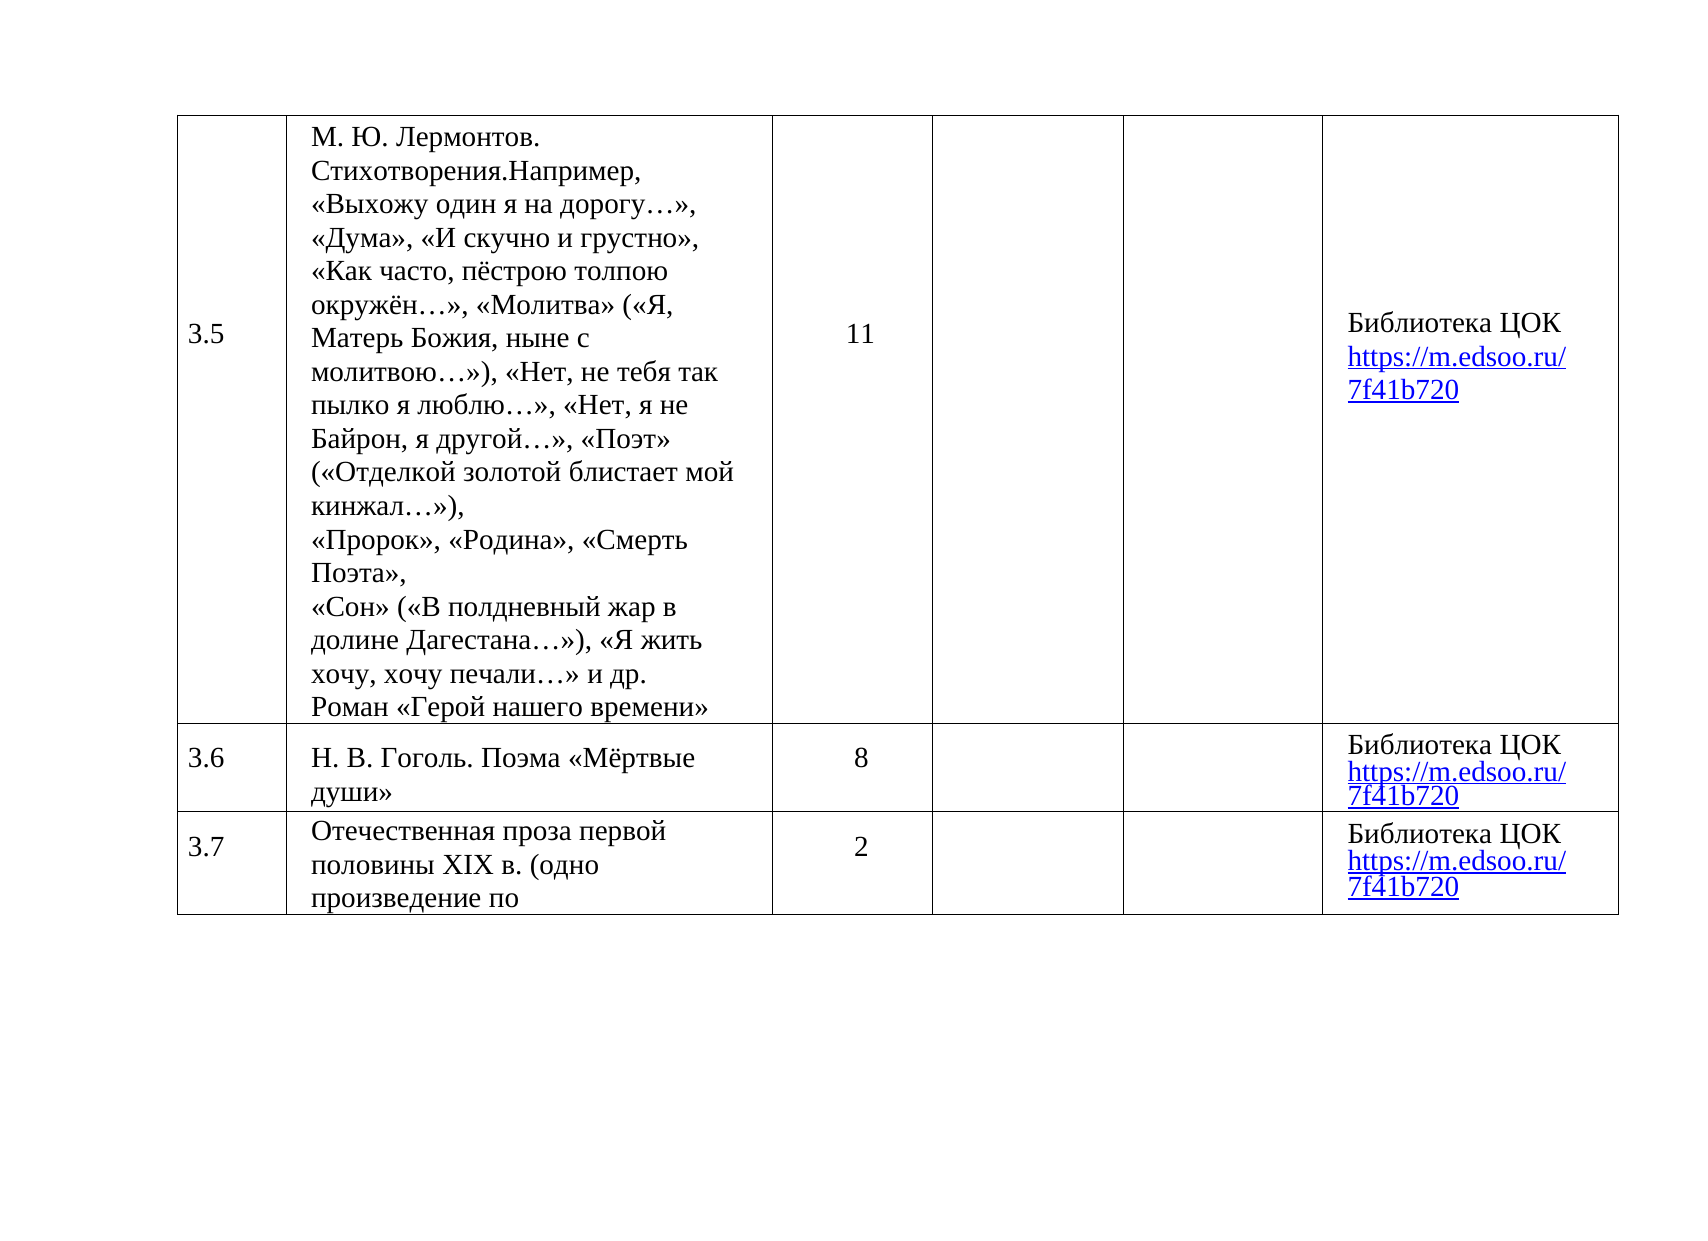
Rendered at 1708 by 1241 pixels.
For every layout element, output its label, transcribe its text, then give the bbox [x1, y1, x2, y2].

table_cell 11 [773, 116, 932, 723]
table_cell 2 [773, 812, 932, 914]
table_cell Библиотека ЦОК https://m.edsoo.ru/7f41b720 [1323, 724, 1618, 811]
table_cell [1124, 116, 1322, 723]
table_cell Библиотека ЦОК https://m.edsoo.ru/7f41b720 [1323, 812, 1618, 914]
table_cell [933, 116, 1123, 723]
table_cell [1124, 724, 1322, 811]
table_cell 3.6 [178, 724, 286, 811]
table_cell 8 [773, 724, 932, 811]
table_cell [1323, 116, 1618, 723]
table_cell [933, 724, 1123, 811]
table_cell 3.7 [178, 812, 286, 914]
table_cell Н. В. Гоголь. Поэма «Мёртвые души» [287, 724, 772, 811]
table_cell Отечественная проза первой половины XIX в. (одно произведение по [287, 812, 772, 914]
table_cell М. Ю. Лермонтов. Стихотворения.Например, «Выхожу один я на дорогу…», «Дума», «И скучно и грустно», «Как часто, пёстрою толпою окружён…», «Молитва» («Я, Матерь Божия, ныне с молитвою…»), «Нет, не тебя так пылко я люблю…», «Нет, я не Байрон, я другой…», «Поэт» («Отделкой золотой блистает мой кинжал…»), «Пророк», «Родина», «Смерть Поэта», «Сон» («В полдневный жар в долине Дагестана…»), «Я жить хочу, хочу печали…» и др. Роман «Герой нашего времени» [287, 116, 772, 723]
table_cell [1124, 812, 1322, 914]
table_cell 3.5 [178, 116, 286, 723]
table_cell [933, 812, 1123, 914]
